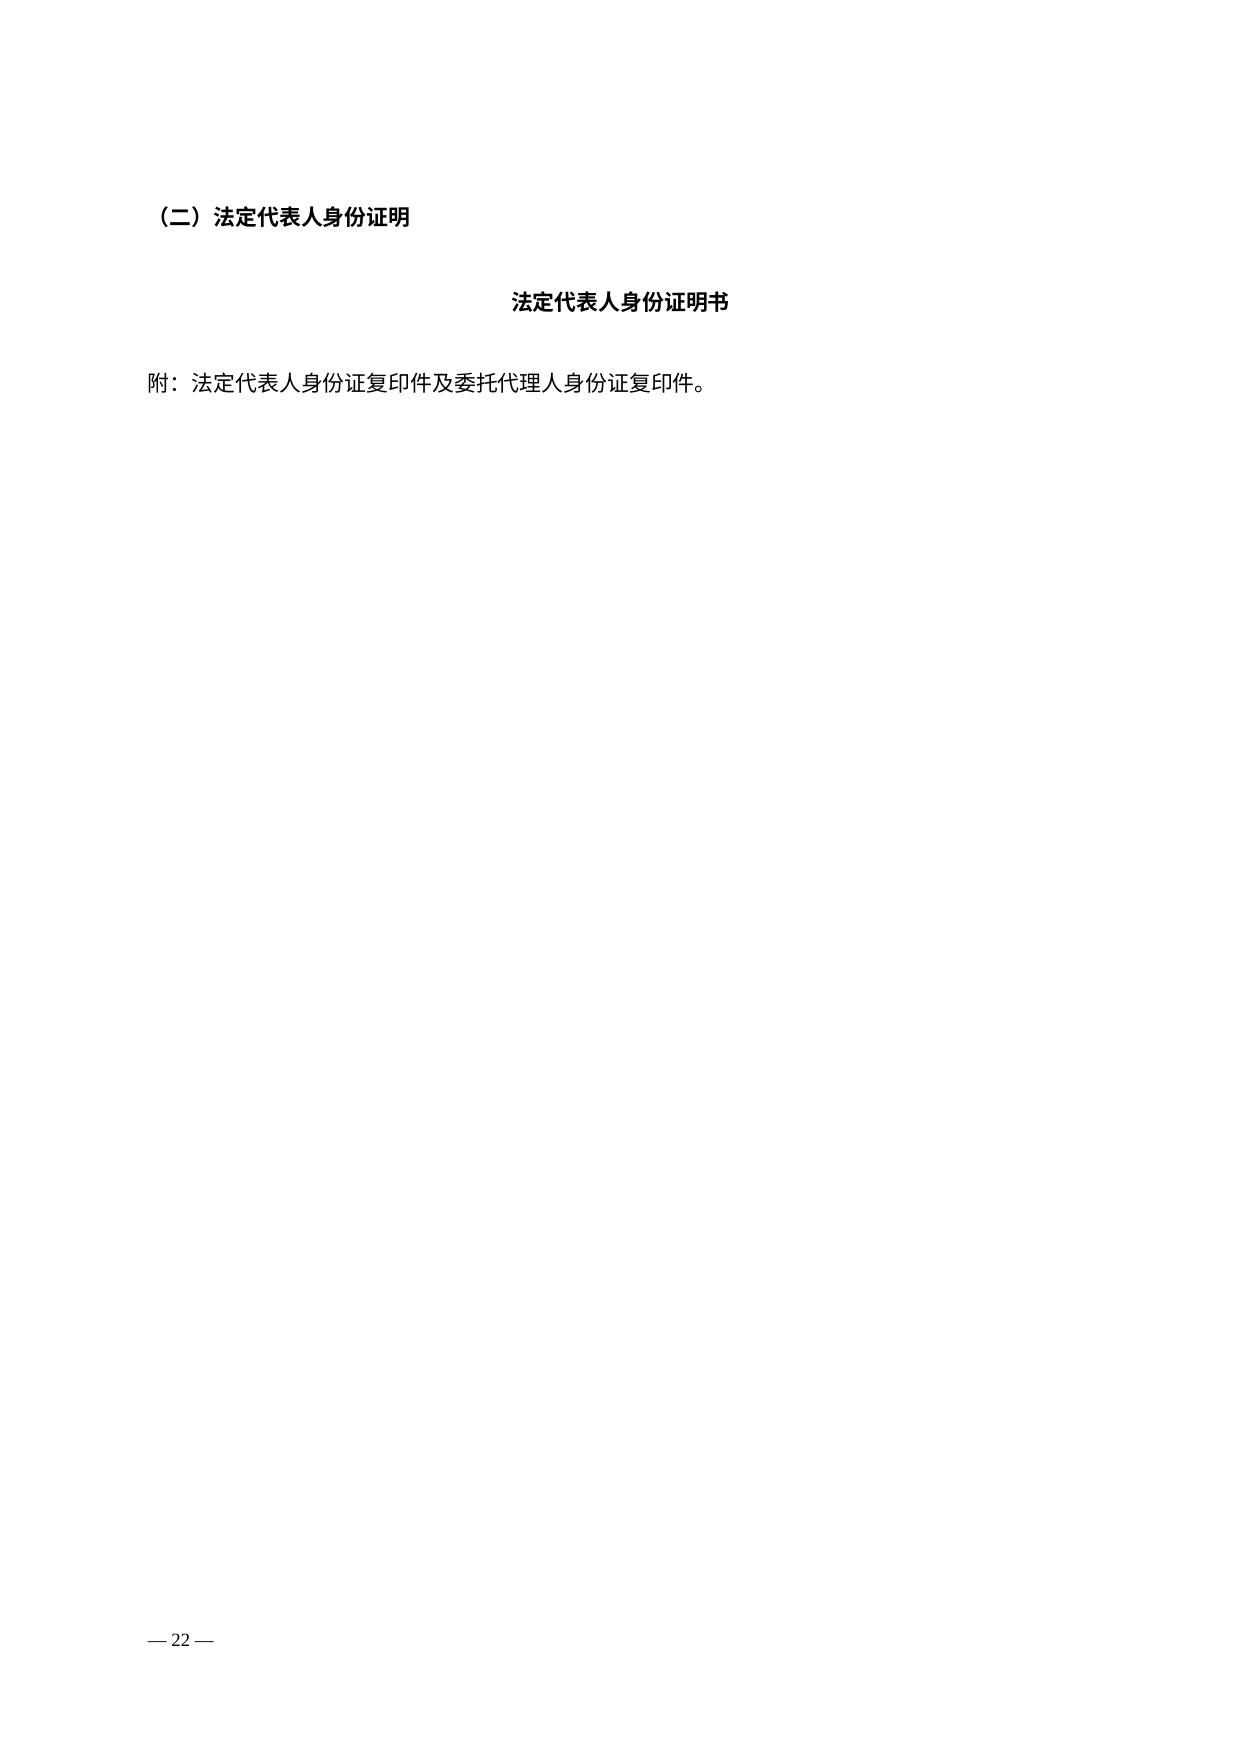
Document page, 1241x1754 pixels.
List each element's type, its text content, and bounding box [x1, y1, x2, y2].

text 法定代表人身份证明书 [148, 285, 1092, 317]
subtitle （二）法定代表人身份证明 [148, 200, 1092, 231]
text 附：法定代表人身份证复印件及委托代理人身份证复印件。 [148, 365, 1092, 398]
